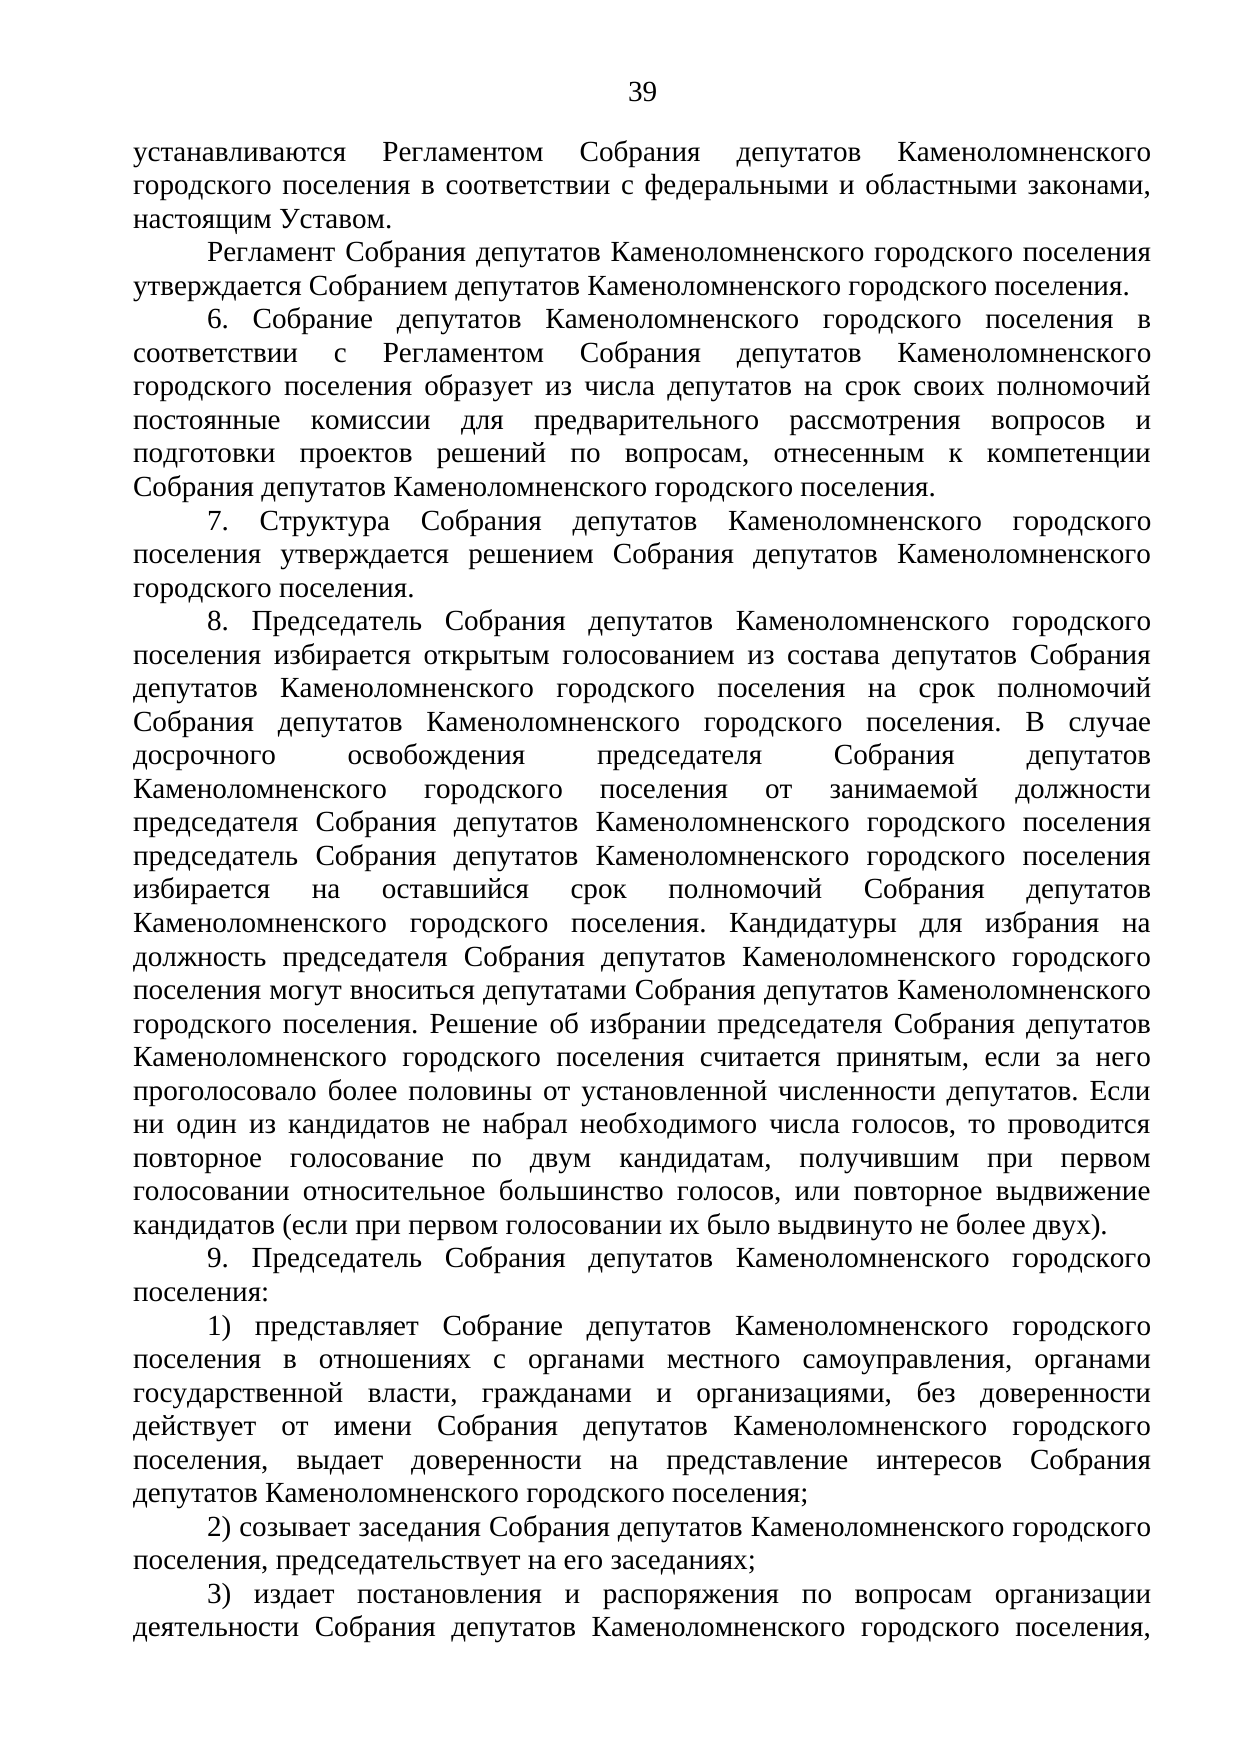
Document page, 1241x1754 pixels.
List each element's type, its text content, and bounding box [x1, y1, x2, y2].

text 6. Собрание депутатов Каменоломненского городского поселения в соответствии с Регламентом Собрания депутатов Каменоломненского городского поселения образует из числа депутатов на срок своих полномочий постоянные комиссии для предварительного рассмотрения вопросов и подготовки проектов решений по вопросам, отнесенным к компетенции Собрания депутатов Каменоломненского городского поселения. [133, 301, 1152, 503]
text Регламент Собрания депутатов Каменоломненского городского поселения утверждается Собранием депутатов Каменоломненского городского поселения. [133, 234, 1152, 301]
text 1) представляет Собрание депутатов Каменоломненского городского поселения в отношениях с органами местного самоуправления, органами государственной власти, гражданами и организациями, без доверенности действует от имени Собрания депутатов Каменоломненского городского поселения, выдает доверенности на представление интересов Собрания депутатов Каменоломненского городского поселения; [133, 1308, 1152, 1509]
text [133, 1576, 1152, 1643]
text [133, 134, 1152, 234]
text 7. Структура Собрания депутатов Каменоломненского городского поселения утверждается решением Собрания депутатов Каменоломненского городского поселения. [133, 503, 1152, 603]
text 8. Председатель Собрания депутатов Каменоломненского городского поселения избирается открытым голосованием из состава депутатов Собрания депутатов Каменоломненского городского поселения на срок полномочий Собрания депутатов Каменоломненского городского поселения. В случае досрочного освобождения председателя Собрания депутатов Каменоломненского городского поселения от занимаемой должности председателя Собрания депутатов Каменоломненского городского поселения председатель Собрания депутатов Каменоломненского городского поселения избирается на оставшийся срок полномочий Собрания депутатов Каменоломненского городского поселения. Кандидатуры для избрания на должность председателя Собрания депутатов Каменоломненского городского поселения могут вноситься депутатами Собрания депутатов Каменоломненского городского поселения. Решение об избрании председателя Собрания депутатов Каменоломненского городского поселения считается принятым, если за него проголосовало более половины от установленной численности депутатов. Если ни один из кандидатов не набрал необходимого числа голосов, то проводится повторное голосование по двум кандидатам, получившим при первом голосовании относительное большинство голосов, или повторное выдвижение кандидатов (если при первом голосовании их было выдвинуто не более двух). [133, 603, 1152, 1241]
text 2) созывает заседания Собрания депутатов Каменоломненского городского поселения, председательствует на его заседаниях; [133, 1509, 1152, 1576]
text 9. Председатель Собрания депутатов Каменоломненского городского поселения: [133, 1241, 1152, 1308]
